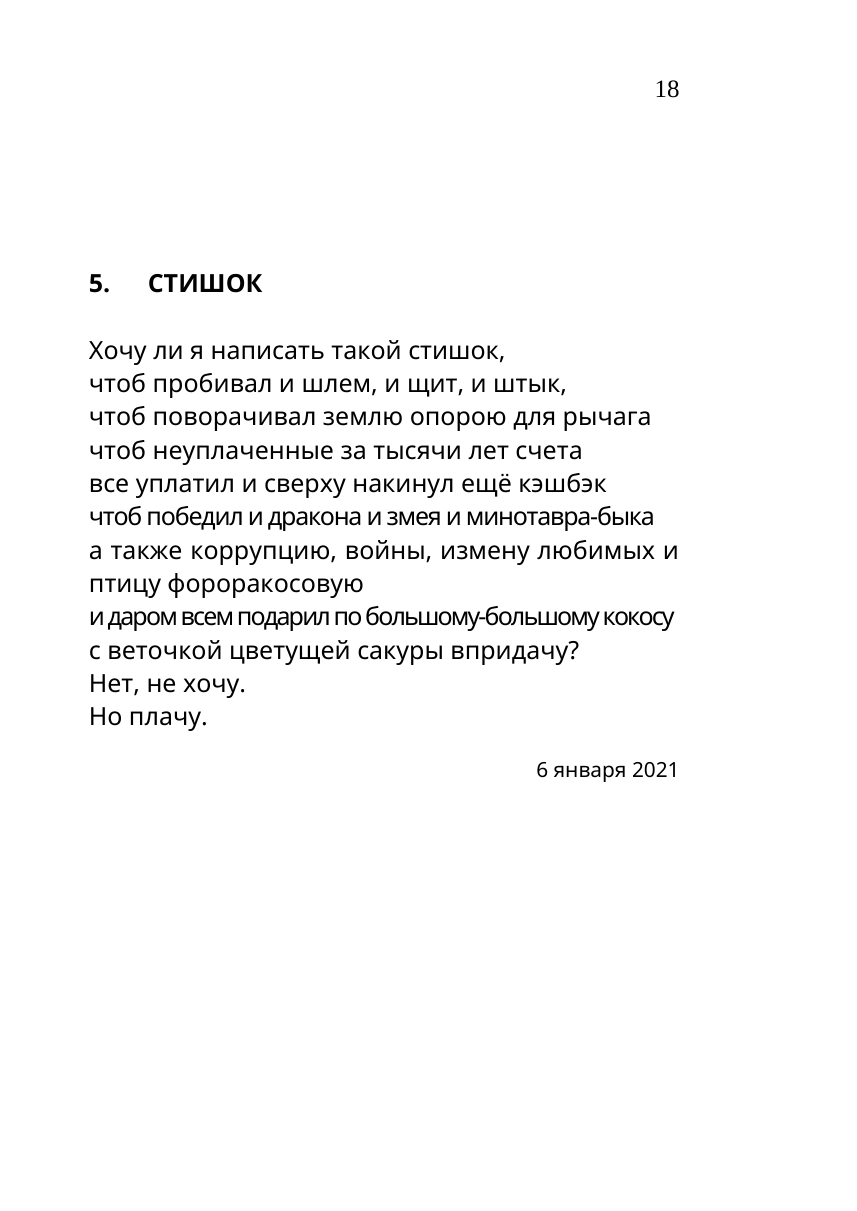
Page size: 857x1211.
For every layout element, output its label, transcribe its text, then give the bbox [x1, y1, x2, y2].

text и даром всем подарил по большому-большому кокосу [89, 599, 679, 632]
text Хочу ли я написать такой стишок, [89, 332, 679, 366]
text чтоб пробивал и шлем, и щит, и штык, [89, 366, 679, 399]
text все уплатил и сверху накинул ещё кэшбэк [89, 466, 679, 499]
list СТИШОК [89, 266, 679, 299]
text с веточкой цветущей сакуры впридачу? [89, 632, 679, 666]
text Нет, не хочу. [89, 666, 679, 699]
text а также коррупцию, войны, измену любимых и птицу фороракосовую [89, 532, 679, 599]
text 6 января 2021 [89, 757, 679, 782]
text чтоб победил и дракона и змея и минотавра-быка [89, 499, 679, 532]
text чтоб неуплаченные за тысячи лет счета [89, 432, 679, 466]
text чтоб поворачивал землю опорою для рычага [89, 399, 679, 432]
text Но плачу. [89, 699, 679, 732]
